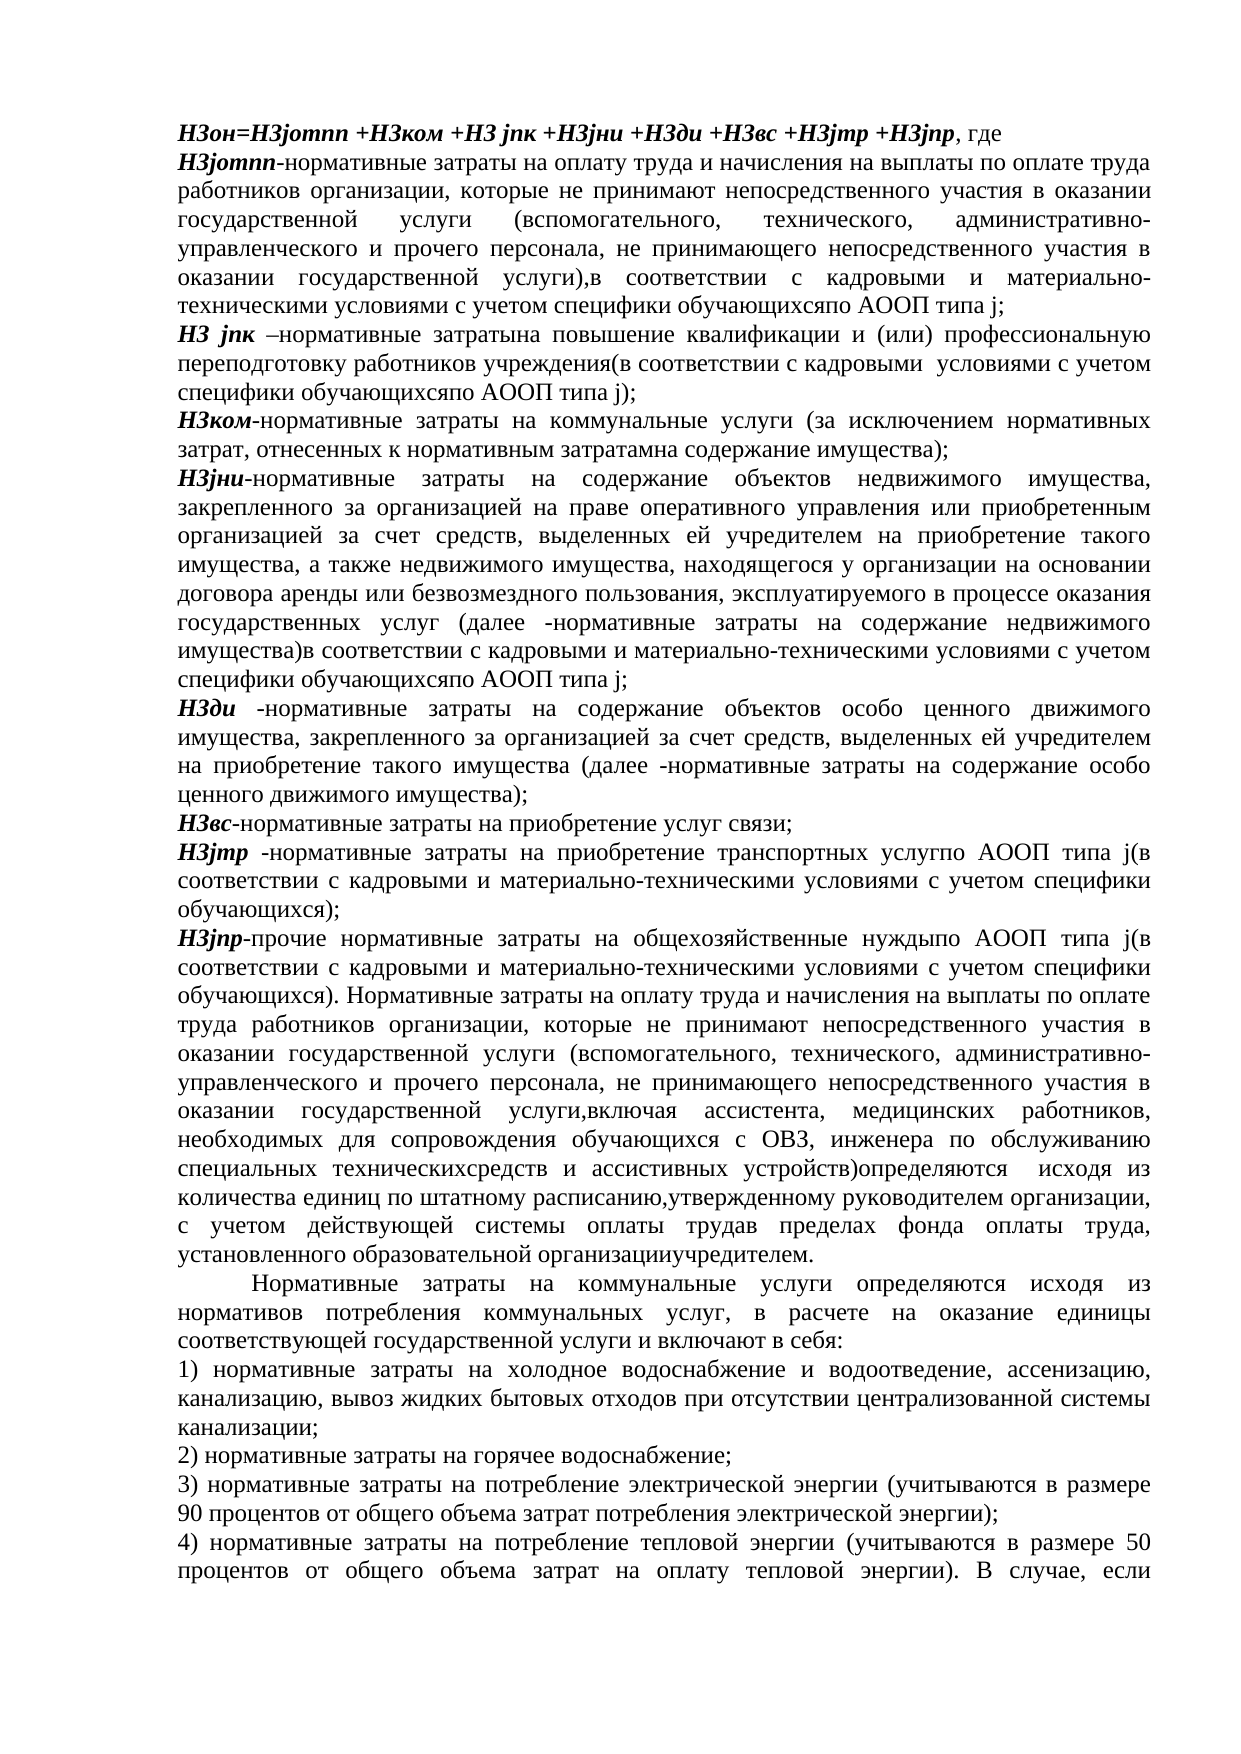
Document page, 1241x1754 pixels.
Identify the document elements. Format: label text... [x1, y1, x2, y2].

text НЗjотпп-нормативные затраты на оплату труда и начисления на выплаты по оплате труда работников организации, которые не принимают непосредственного участия в оказании государственной услуги (вспомогательного, технического, административно-управленческого и прочего персонала, не принимающего непосредственного участия в оказании государственной услуги),в соответствии с кадровыми и материально-техническими условиями с учетом специфики обучающихсяпо АООП типа j; [177, 147, 1152, 319]
text 3) нормативные затраты на потребление электрической энергии (учитываются в размере 90 процентов от общего объема затрат потребления электрической энергии); [177, 1469, 1152, 1527]
text Нормативные затраты на коммунальные услуги определяются исходя из нормативов потребления коммунальных услуг, в расчете на оказание единицы соответствующей государственной услуги и включают в себя: [177, 1268, 1152, 1354]
text 1) нормативные затраты на холодное водоснабжение и водоотведение, ассенизацию, канализацию, вывоз жидких бытовых отходов при отсутствии централизованной системы канализации; [177, 1354, 1152, 1441]
text НЗди -нормативные затраты на содержание объектов особо ценного движимого имущества, закрепленного за организацией за счет средств, выделенных ей учредителем на приобретение такого имущества (далее -нормативные затраты на содержание особо ценного движимого имущества); [177, 693, 1152, 808]
text НЗком-нормативные затраты на коммунальные услуги (за исключением нормативных затрат, отнесенных к нормативным затратамна содержание имущества); [177, 406, 1152, 463]
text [177, 1527, 1152, 1584]
text НЗвс-нормативные затраты на приобретение услуг связи; [177, 808, 1152, 837]
text НЗ jпк –нормативные затратына повышение квалификации и (или) профессиональную переподготовку работников учреждения(в соответствии с кадровыми условиями с учетом специфики обучающихсяпо АООП типа j); [177, 319, 1152, 406]
text НЗjпр-прочие нормативные затраты на общехозяйственные нуждыпо АООП типа j(в соответствии с кадровыми и материально-техническими условиями с учетом специфики обучающихся). Нормативные затраты на оплату труда и начисления на выплаты по оплате труда работников организации, которые не принимают непосредственного участия в оказании государственной услуги (вспомогательного, технического, административно-управленческого и прочего персонала, не принимающего непосредственного участия в оказании государственной услуги,включая ассистента, медицинских работников, необходимых для сопровождения обучающихся с ОВЗ, инженера по обслуживанию специальных техническихсредств и ассистивных устройств)определяются исходя из количества единиц по штатному расписанию,утвержденному руководителем организации, с учетом действующей системы оплаты трудав пределах фонда оплаты труда, установленного образовательной организацииучредителем. [177, 923, 1152, 1268]
text НЗjни-нормативные затраты на содержание объектов недвижимого имущества, закрепленного за организацией на праве оперативного управления или приобретенным организацией за счет средств, выделенных ей учредителем на приобретение такого имущества, а также недвижимого имущества, находящегося у организации на основании договора аренды или безвозмездного пользования, эксплуатируемого в процессе оказания государственных услуг (далее -нормативные затраты на содержание недвижимого имущества)в соответствии с кадровыми и материально-техническими условиями с учетом специфики обучающихсяпо АООП типа j; [177, 463, 1152, 693]
text 2) нормативные затраты на горячее водоснабжение; [177, 1441, 1152, 1469]
text НЗjтр -нормативные затраты на приобретение транспортных услугпо АООП типа j(в соответствии с кадровыми и материально-техническими условиями с учетом специфики обучающихся); [177, 837, 1152, 923]
text НЗон=НЗjотпп +НЗком +НЗ jпк +НЗjни +НЗди +НЗвс +НЗjтр +НЗjпр, где [177, 118, 1152, 147]
